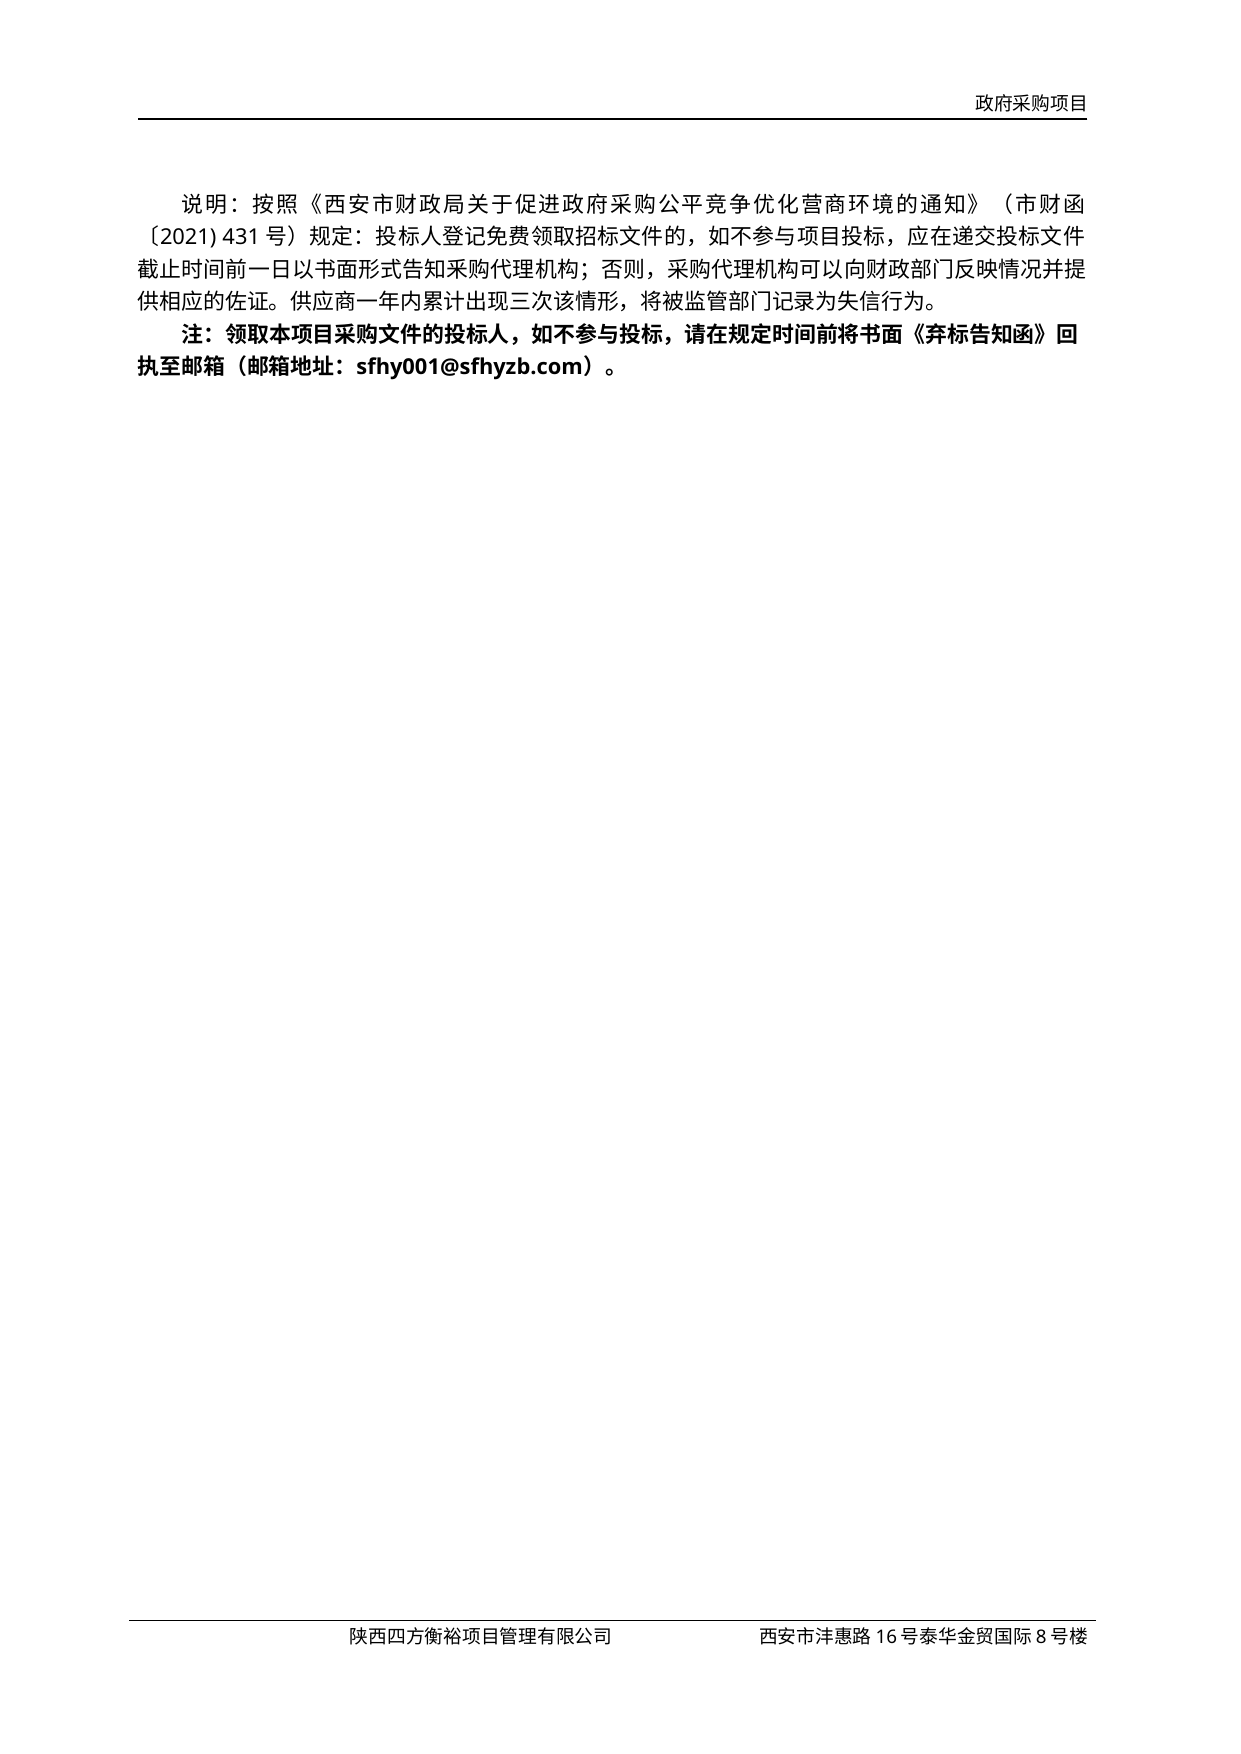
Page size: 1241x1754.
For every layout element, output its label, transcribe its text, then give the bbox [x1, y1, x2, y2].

text 注：领取本项目采购文件的投标人，如不参与投标，请在规定时间前将书面《弃标告知函》回执至邮箱（邮箱地址：sfhy001@sfhyzb.com）。 [137, 316, 1087, 381]
text 说明：按照《西安市财政局关于促进政府采购公平竞争优化营商环境的通知》（市财函〔2021) 431号）规定：投标人登记免费领取招标文件的，如不参与项目投标，应在递交投标文件截止时间前一日以书面形式告知釆购代理机构；否则，采购代理机构可以向财政部门反映情况并提供相应的佐证。供应商一年内累计出现三次该情形，将被监管部门记录为失信行为。 [137, 186, 1087, 316]
